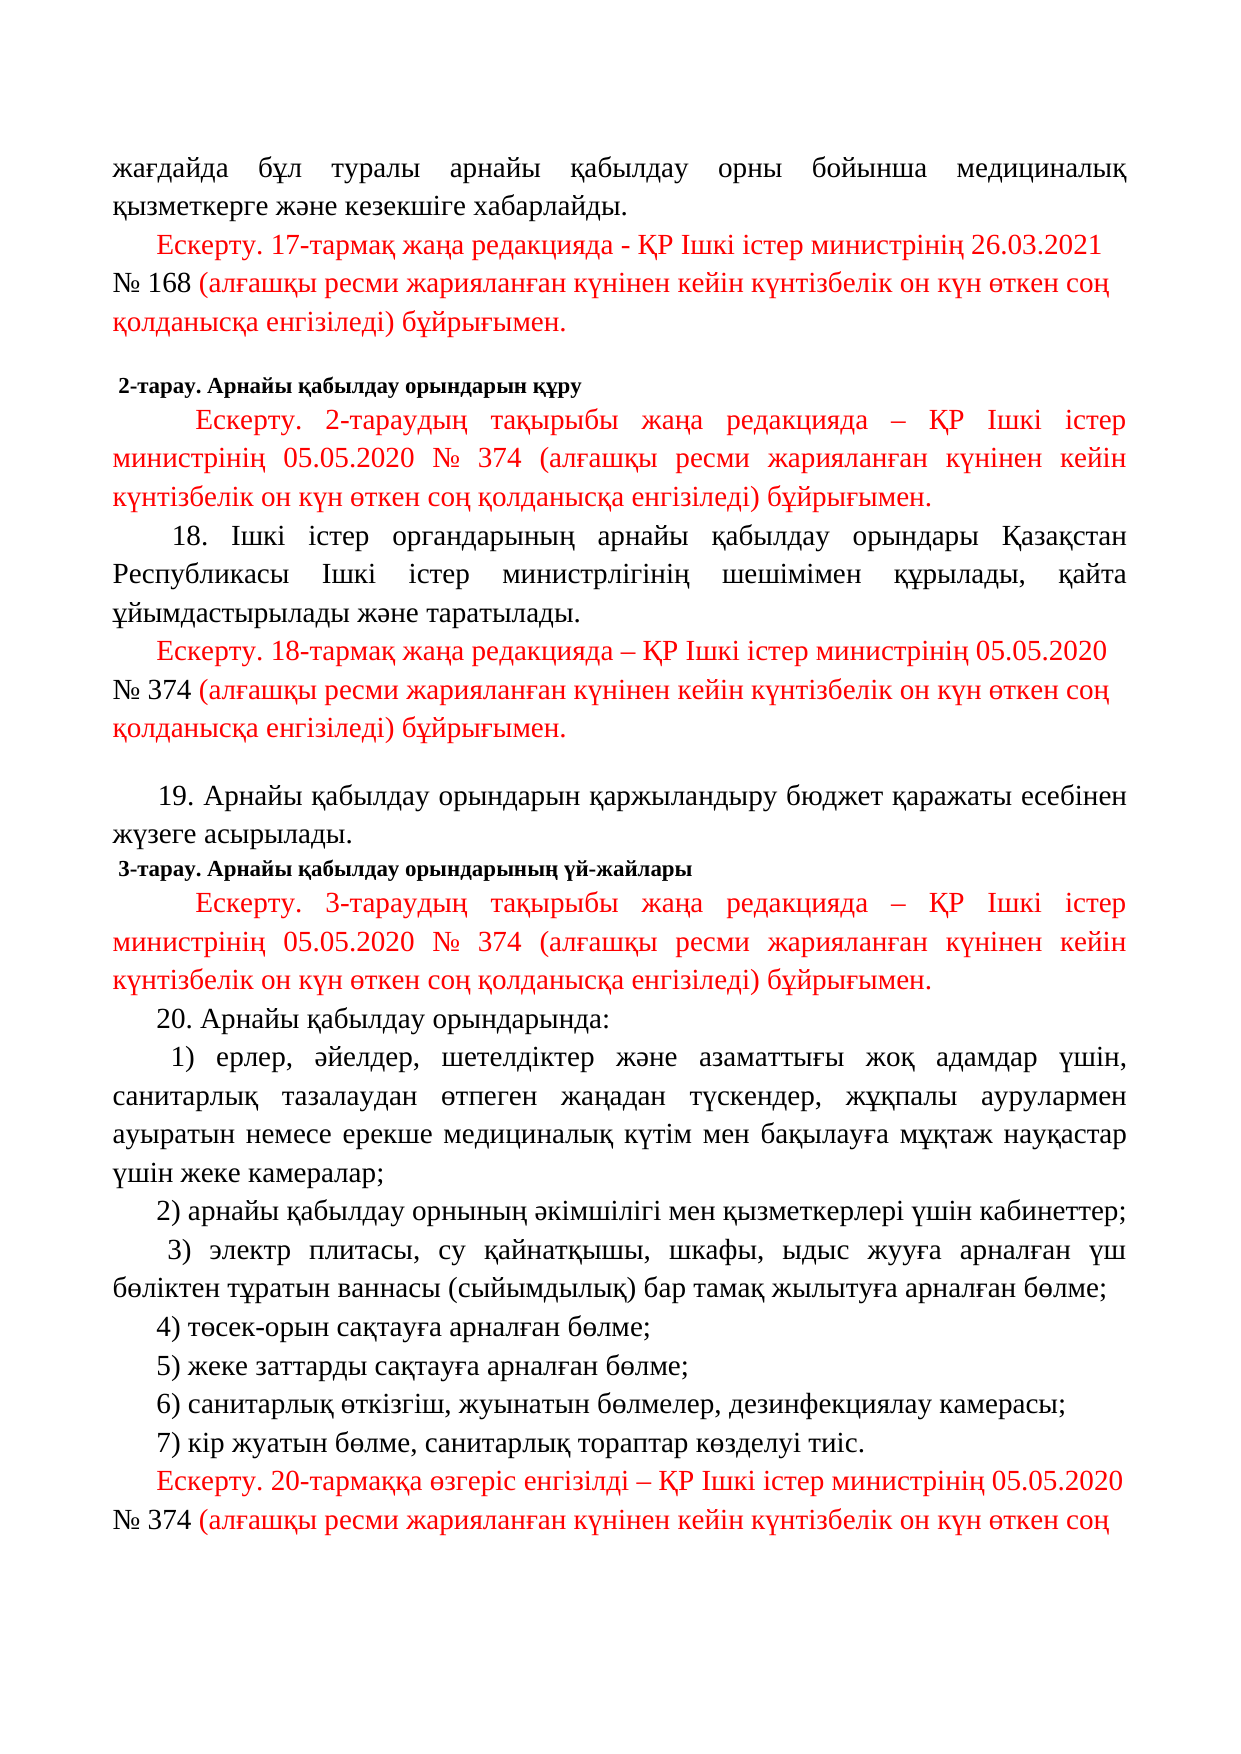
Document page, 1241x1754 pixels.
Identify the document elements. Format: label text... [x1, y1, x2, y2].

text 1) ерлер, әйелдер, шетелдіктер және азаматтығы жоқ адамдар үшін, санитарлық тазалаудан өтпеген жаңадан түскендер, жұқпалы аурулармен ауыратын немесе ерекше медициналық күтім мен бақылауға мұқтаж науқастар үшін жеке камералар; [112, 1039, 1128, 1188]
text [112, 150, 1128, 222]
text 18. Ішкі істер органдарының арнайы қабылдау орындары Қазақстан Республикасы Ішкі істер министрлігінің шешімімен құрылады, қайта ұйымдастырылады және таратылады. [112, 518, 1128, 628]
text Ескерту. 18-тармақ жаңа редакцияда – ҚР Ішкі істер министрінің 05.05.2020 № 374 (алғашқы ресми жарияланған күнінен кейін күнтізбелік он күн өткен соң қолданысқа енгізіледі) бұйрығымен. [112, 633, 1128, 774]
text 20. Арнайы қабылдау орындарында: [112, 1001, 1128, 1034]
text 7) кір жуатын бөлме, санитарлық тораптар көзделуі тиіс. [112, 1425, 1128, 1458]
text 3) электр плитасы, су қайнатқышы, шкафы, ыдыс жууға арналған үш бөліктен тұратын ваннасы (сыйымдылық) бар тамақ жылытуға арналған бөлме; [112, 1232, 1128, 1304]
text 19. Арнайы қабылдау орындарын қаржыландыру бюджет қаражаты есебінен жүзеге асырылады. [112, 778, 1128, 850]
text Ескерту. 17-тармақ жаңа редакцияда - ҚР Ішкі істер министрінің 26.03.2021 № 168 (алғашқы ресми жарияланған күнінен кейін күнтізбелік он күн өткен соң қолданысқа енгізіледі) бұйрығымен. [112, 227, 1128, 368]
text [112, 1463, 1128, 1535]
text Ескерту. 3-тараудың тақырыбы жаңа редакцияда – ҚР Ішкі істер министрінің 05.05.2020 № 374 (алғашқы ресми жарияланған күнінен кейін күнтізбелік он күн өткен соң қолданысқа енгізіледі) бұйрығымен. [112, 885, 1128, 996]
text 2) арнайы қабылдау орнының әкімшілігі мен қызметкерлері үшін кабинеттер; [112, 1193, 1128, 1227]
text 4) төсек-орын сақтауға арналған бөлме; [112, 1309, 1128, 1343]
text 2-тарау. Арнайы қабылдау орындарын құру [112, 372, 1128, 398]
text 6) санитарлық өткізгіш, жуынатын бөлмелер, дезинфекциялау камерасы; [112, 1386, 1128, 1420]
text Ескерту. 2-тараудың тақырыбы жаңа редакцияда – ҚР Ішкі істер министрінің 05.05.2020 № 374 (алғашқы ресми жарияланған күнінен кейін күнтізбелік он күн өткен соң қолданысқа енгізіледі) бұйрығымен. [112, 402, 1128, 513]
text 5) жеке заттарды сақтауға арналған бөлме; [112, 1348, 1128, 1381]
text 3-тарау. Арнайы қабылдау орындарының үй-жайлары [112, 855, 1128, 881]
